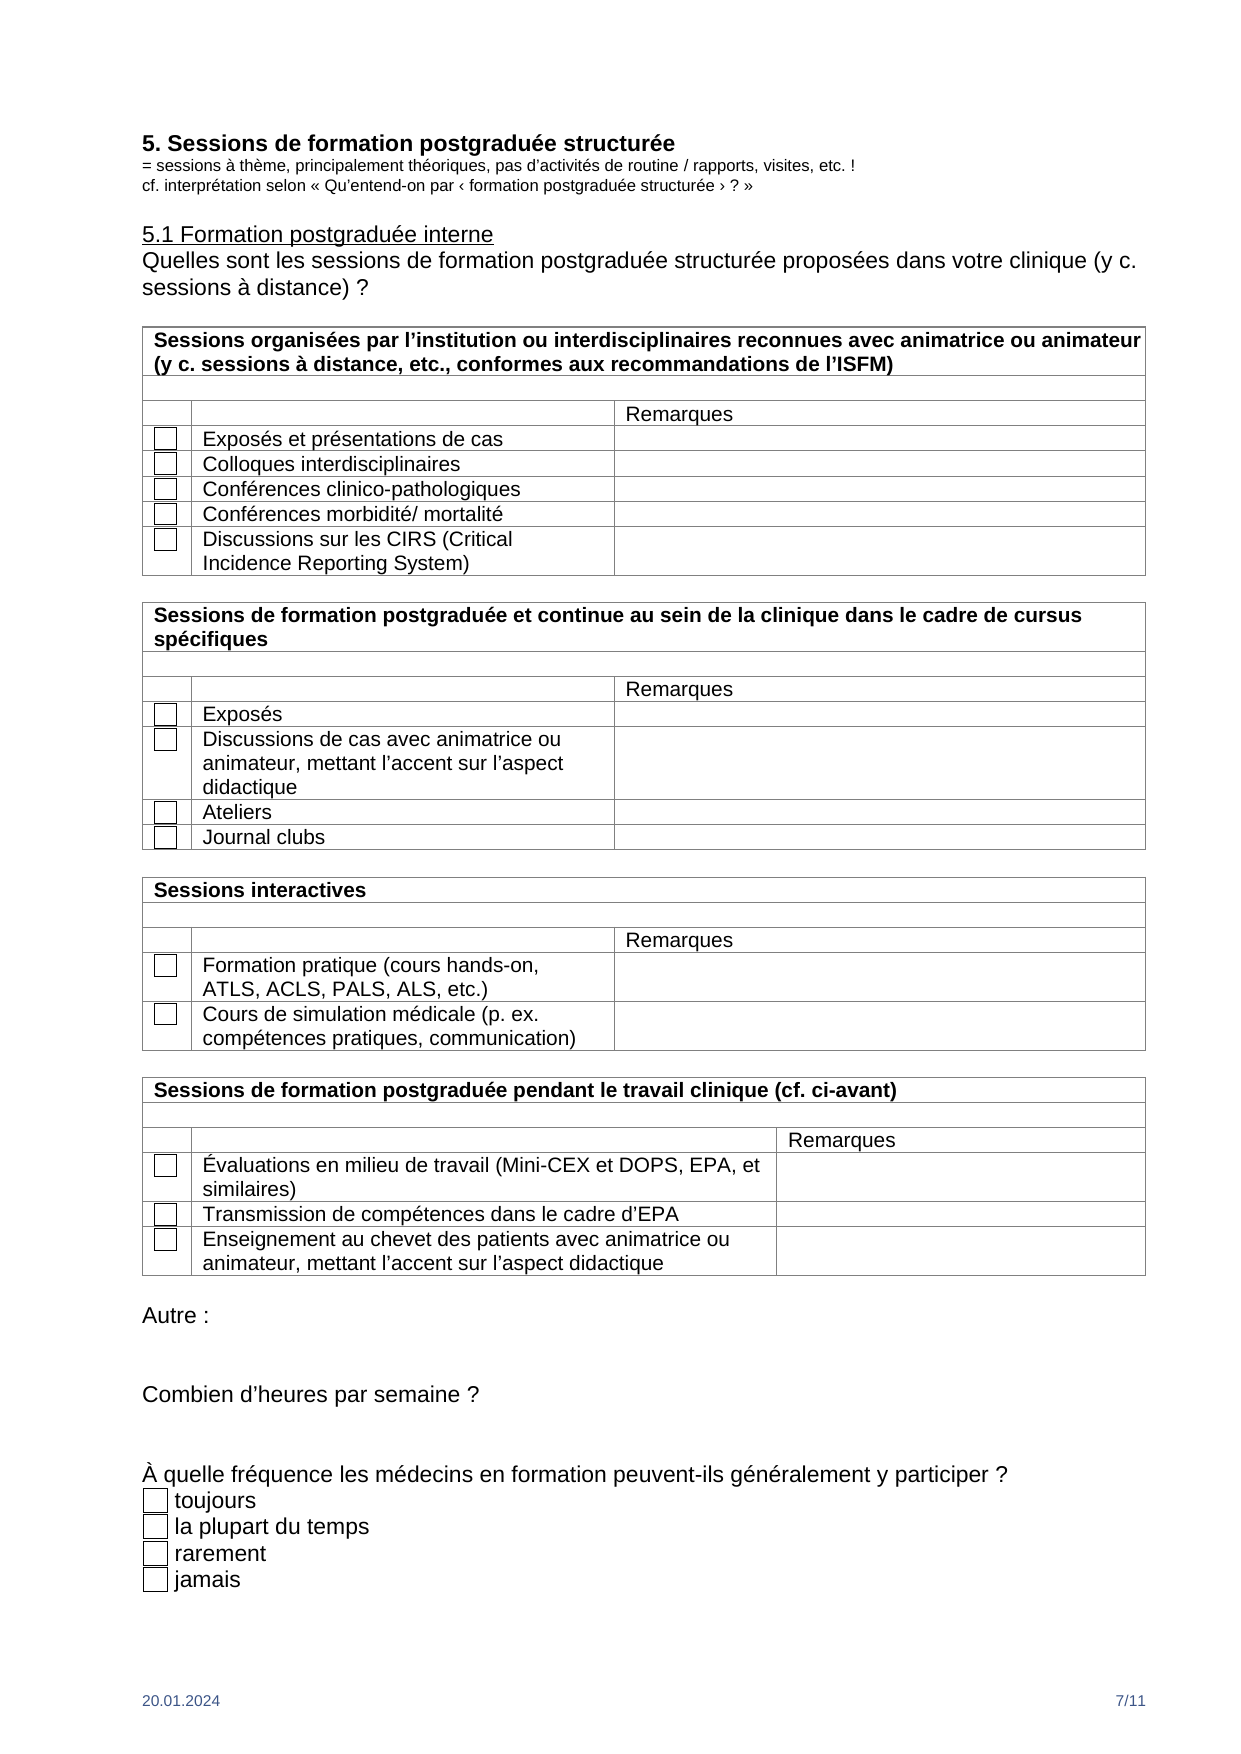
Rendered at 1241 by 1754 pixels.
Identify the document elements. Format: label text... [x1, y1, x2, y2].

table_cell [143, 800, 191, 824]
text = sessions à thème, principalement théoriques, pas d’activités de routine / rapports, visites, etc. ! [142, 156, 1214, 175]
table_cell [192, 401, 614, 425]
table_cell Évaluations en milieu de travail (Mini-CEX et DOPS, EPA, et similaires) [192, 1153, 776, 1201]
table_header Sessions de formation postgraduée pendant le travail clinique (cf. ci-avant) [143, 1078, 1145, 1102]
table_cell [615, 502, 1145, 526]
table_cell [143, 401, 191, 425]
table_cell [615, 1002, 1145, 1049]
table_cell [143, 825, 191, 849]
table_cell [192, 928, 614, 952]
table_cell Journal clubs [192, 825, 614, 849]
text cf. interprétation selon « Qu’entend-on par ‹ formation postgraduée structurée › ? » [142, 175, 1214, 194]
table_cell [143, 652, 1145, 676]
table_header Sessions organisées par l’institution ou interdisciplinaires reconnues avec animatrice ou animateur (y c. sessions à distance, etc., conformes aux recommandations de l’ISFM) [143, 328, 1145, 375]
table_cell [143, 1153, 191, 1201]
table_cell [192, 677, 614, 701]
table_cell Conférences morbidité/ mortalité [192, 502, 614, 526]
table_cell [143, 1002, 191, 1049]
table_cell [615, 426, 1145, 450]
table_cell [143, 677, 191, 701]
table_cell Remarques [615, 928, 1145, 952]
text Quelles sont les sessions de formation postgraduée structurée proposées dans votre clinique (y c. sessions à distance) ? [142, 247, 1188, 300]
table_cell [143, 1202, 191, 1226]
text À quelle fréquence les médecins en formation peuvent-ils généralement y participer ? [142, 1461, 1137, 1487]
table_cell [615, 953, 1145, 1001]
table_cell [143, 1128, 191, 1152]
table_cell Remarques [777, 1128, 1145, 1152]
table_cell [777, 1227, 1145, 1275]
table_cell Formation pratique (cours hands-on, ATLS, ACLS, PALS, ALS, etc.) [192, 953, 614, 1001]
table_cell [777, 1202, 1145, 1226]
table_cell [777, 1153, 1145, 1201]
table_cell Remarques [615, 677, 1145, 701]
table_cell [143, 477, 191, 501]
table_cell [615, 702, 1145, 726]
text Combien d’heures par semaine ? [142, 1381, 1137, 1408]
text toujours [142, 1487, 1137, 1513]
table_cell [615, 727, 1145, 799]
text Autre : [142, 1302, 1137, 1329]
text 5.1 Formation postgraduée interne [142, 221, 1137, 247]
table_cell [615, 800, 1145, 824]
table_cell [615, 451, 1145, 476]
table_cell [143, 903, 1145, 927]
text rarement [142, 1539, 1137, 1566]
table_cell [143, 376, 1145, 400]
table_cell [143, 953, 191, 1001]
table_cell [143, 527, 191, 575]
table_cell [192, 1128, 776, 1152]
table_cell Exposés [192, 702, 614, 726]
table_cell Conférences clinico-pathologiques [192, 477, 614, 501]
table_cell Exposés et présentations de cas [192, 426, 614, 450]
table_cell Remarques [615, 401, 1145, 425]
table_cell [143, 928, 191, 952]
table_cell [143, 1103, 1145, 1127]
table_cell Enseignement au chevet des patients avec animatrice ou animateur, mettant l’accent sur l’aspect didactique [192, 1227, 776, 1275]
table_cell [143, 451, 191, 476]
table_cell [615, 527, 1145, 575]
table_cell [143, 502, 191, 526]
table_cell [615, 825, 1145, 849]
text jamais [142, 1566, 1137, 1592]
table_cell Ateliers [192, 800, 614, 824]
table_cell [143, 702, 191, 726]
table_cell Colloques interdisciplinaires [192, 451, 614, 476]
table_cell Discussions sur les CIRS (Critical Incidence Reporting System) [192, 527, 614, 575]
table_cell [143, 727, 191, 799]
text la plupart du temps [142, 1513, 1137, 1539]
table_cell [143, 426, 191, 450]
table_cell [143, 1227, 191, 1275]
table_cell Transmission de compétences dans le cadre d’EPA [192, 1202, 776, 1226]
table_cell [615, 477, 1145, 501]
table_cell Discussions de cas avec animatrice ou animateur, mettant l’accent sur l’aspect didactique [192, 727, 614, 799]
table_header Sessions de formation postgraduée et continue au sein de la clinique dans le cadre de cursus spécifiques [143, 603, 1145, 651]
text 5. Sessions de formation postgraduée structurée [142, 130, 1214, 156]
table_cell Cours de simulation médicale (p. ex. compétences pratiques, communication) [192, 1002, 614, 1049]
table_header Sessions interactives [143, 878, 1145, 902]
